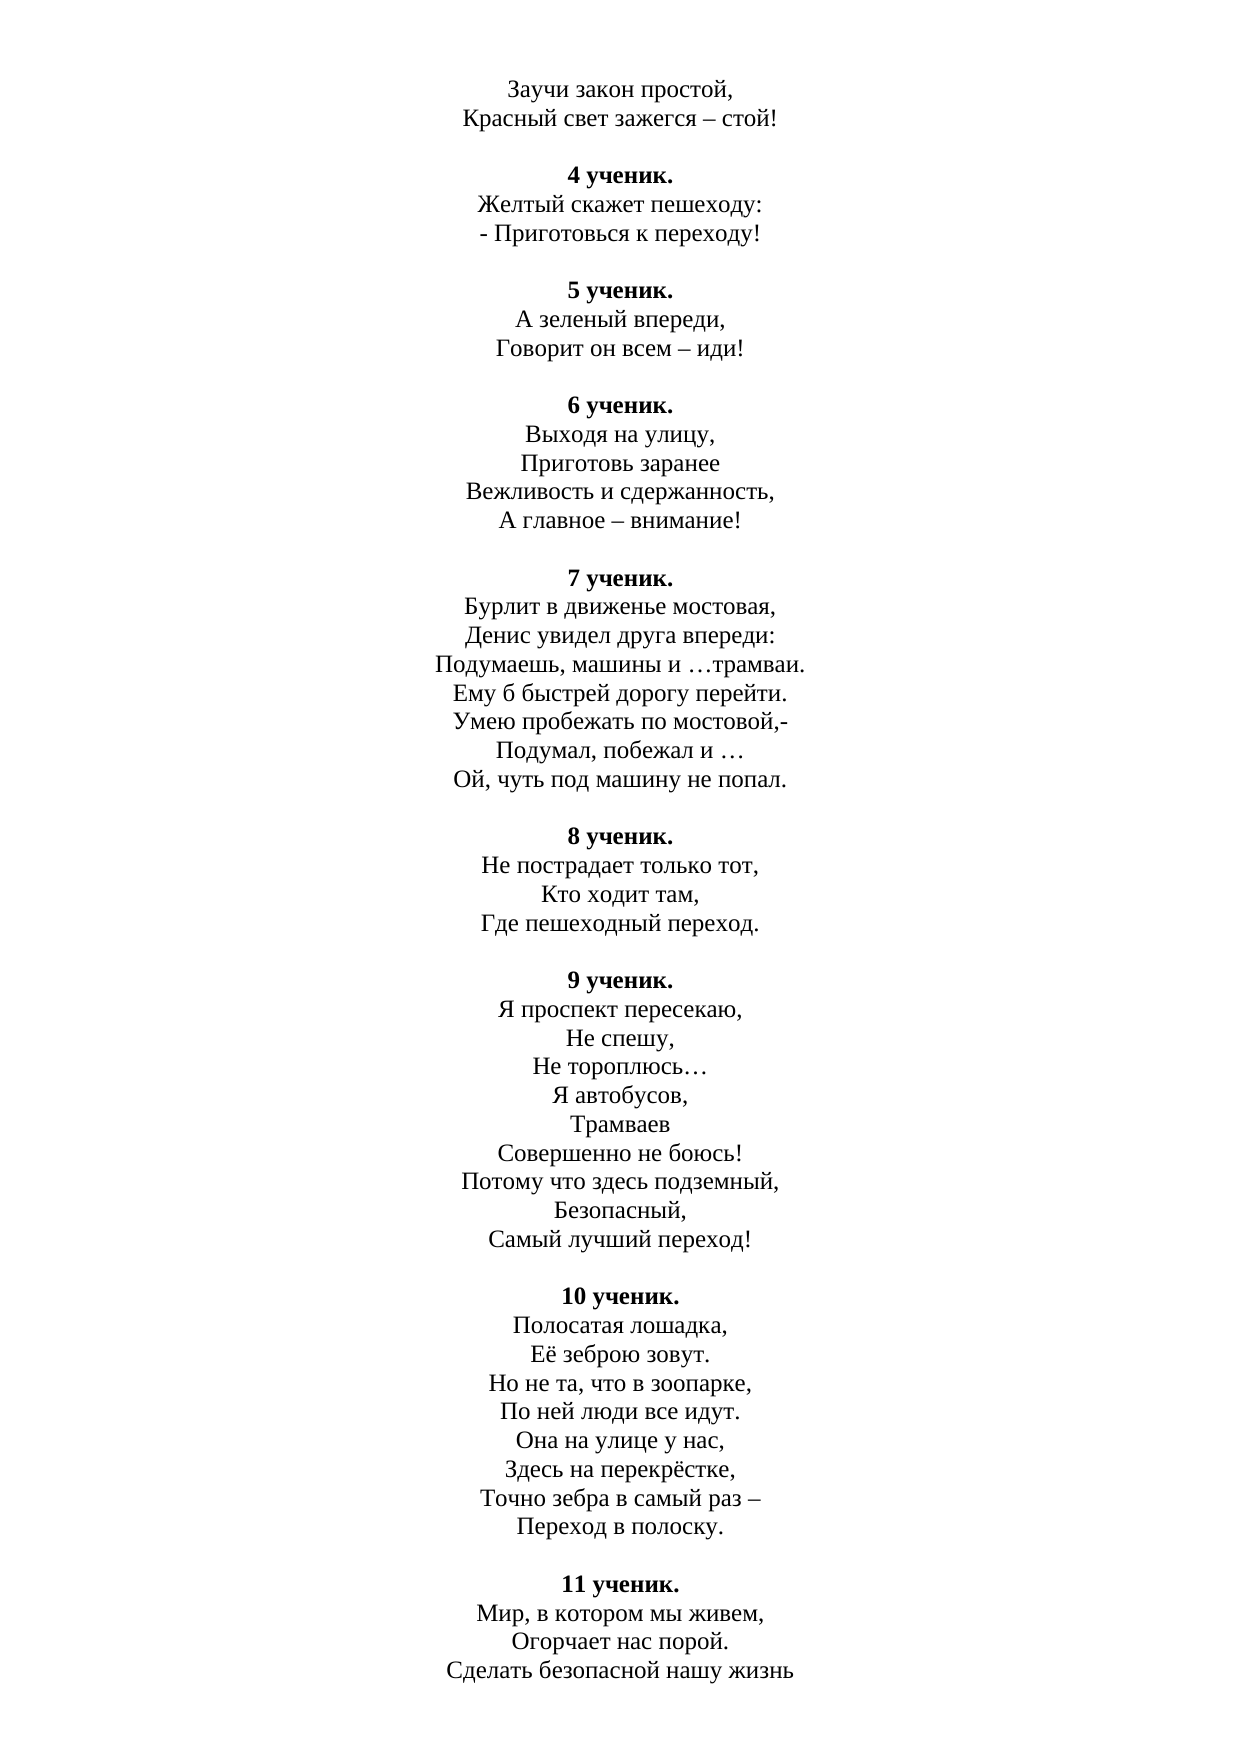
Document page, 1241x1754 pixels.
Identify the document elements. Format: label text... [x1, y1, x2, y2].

text 11 ученик. [88, 1569, 1152, 1598]
text 10 ученик. [88, 1281, 1152, 1310]
text Ой, чуть под машину не попал. [88, 764, 1152, 793]
text Потому что здесь подземный, [88, 1166, 1152, 1195]
text Но не та, что в зоопарке, [88, 1368, 1152, 1396]
text По ней люди все идут. [88, 1396, 1152, 1425]
text Денис увидел друга впереди: [88, 620, 1152, 649]
text Мир, в котором мы живем, [88, 1598, 1152, 1626]
text Я проспект пересекаю, [88, 994, 1152, 1023]
text Точно зебра в самый раз – [88, 1483, 1152, 1511]
text 8 ученик. [88, 821, 1152, 850]
text Где пешеходный переход. [88, 908, 1152, 936]
text Трамваев [88, 1109, 1152, 1138]
text А главное – внимание! [88, 505, 1152, 534]
text Сделать безопасной нашу жизнь [88, 1655, 1152, 1684]
text Подумаешь, машины и …трамваи. [88, 649, 1152, 678]
text Не пострадает только тот, [88, 850, 1152, 879]
text Бурлит в движенье мостовая, [88, 591, 1152, 620]
text 7 ученик. [88, 563, 1152, 591]
text Ему б быстрей дорогу перейти. [88, 678, 1152, 706]
text - Приготовься к переходу! [88, 218, 1152, 246]
text Огорчает нас порой. [88, 1626, 1152, 1655]
text Выходя на улицу, [88, 419, 1152, 448]
text Её зеброю зовут. [88, 1339, 1152, 1368]
text Кто ходит там, [88, 879, 1152, 908]
text Вежливость и сдержанность, [88, 476, 1152, 505]
text Здесь на перекрёстке, [88, 1454, 1152, 1483]
text Подумал, побежал и … [88, 735, 1152, 764]
text Переход в полоску. [88, 1511, 1152, 1540]
text 9 ученик. [88, 965, 1152, 994]
text Безопасный, [88, 1195, 1152, 1224]
text 5 ученик. [88, 275, 1152, 304]
text Приготовь заранее [88, 448, 1152, 476]
text Не тороплюсь… [88, 1051, 1152, 1080]
text Говорит он всем – иди! [88, 333, 1152, 361]
text 4 ученик. [88, 160, 1152, 189]
text Совершенно не боюсь! [88, 1138, 1152, 1166]
text Она на улице у нас, [88, 1425, 1152, 1454]
text Я автобусов, [88, 1080, 1152, 1109]
text Красный свет зажегся – стой! [88, 103, 1152, 131]
text 6 ученик. [88, 390, 1152, 419]
text А зеленый впереди, [88, 304, 1152, 333]
text Самый лучший переход! [88, 1224, 1152, 1253]
text Желтый скажет пешеходу: [88, 189, 1152, 218]
text Полосатая лошадка, [88, 1310, 1152, 1339]
text Умею пробежать по мостовой,- [88, 706, 1152, 735]
text Не спешу, [88, 1023, 1152, 1051]
text Заучи закон простой, [88, 74, 1152, 103]
